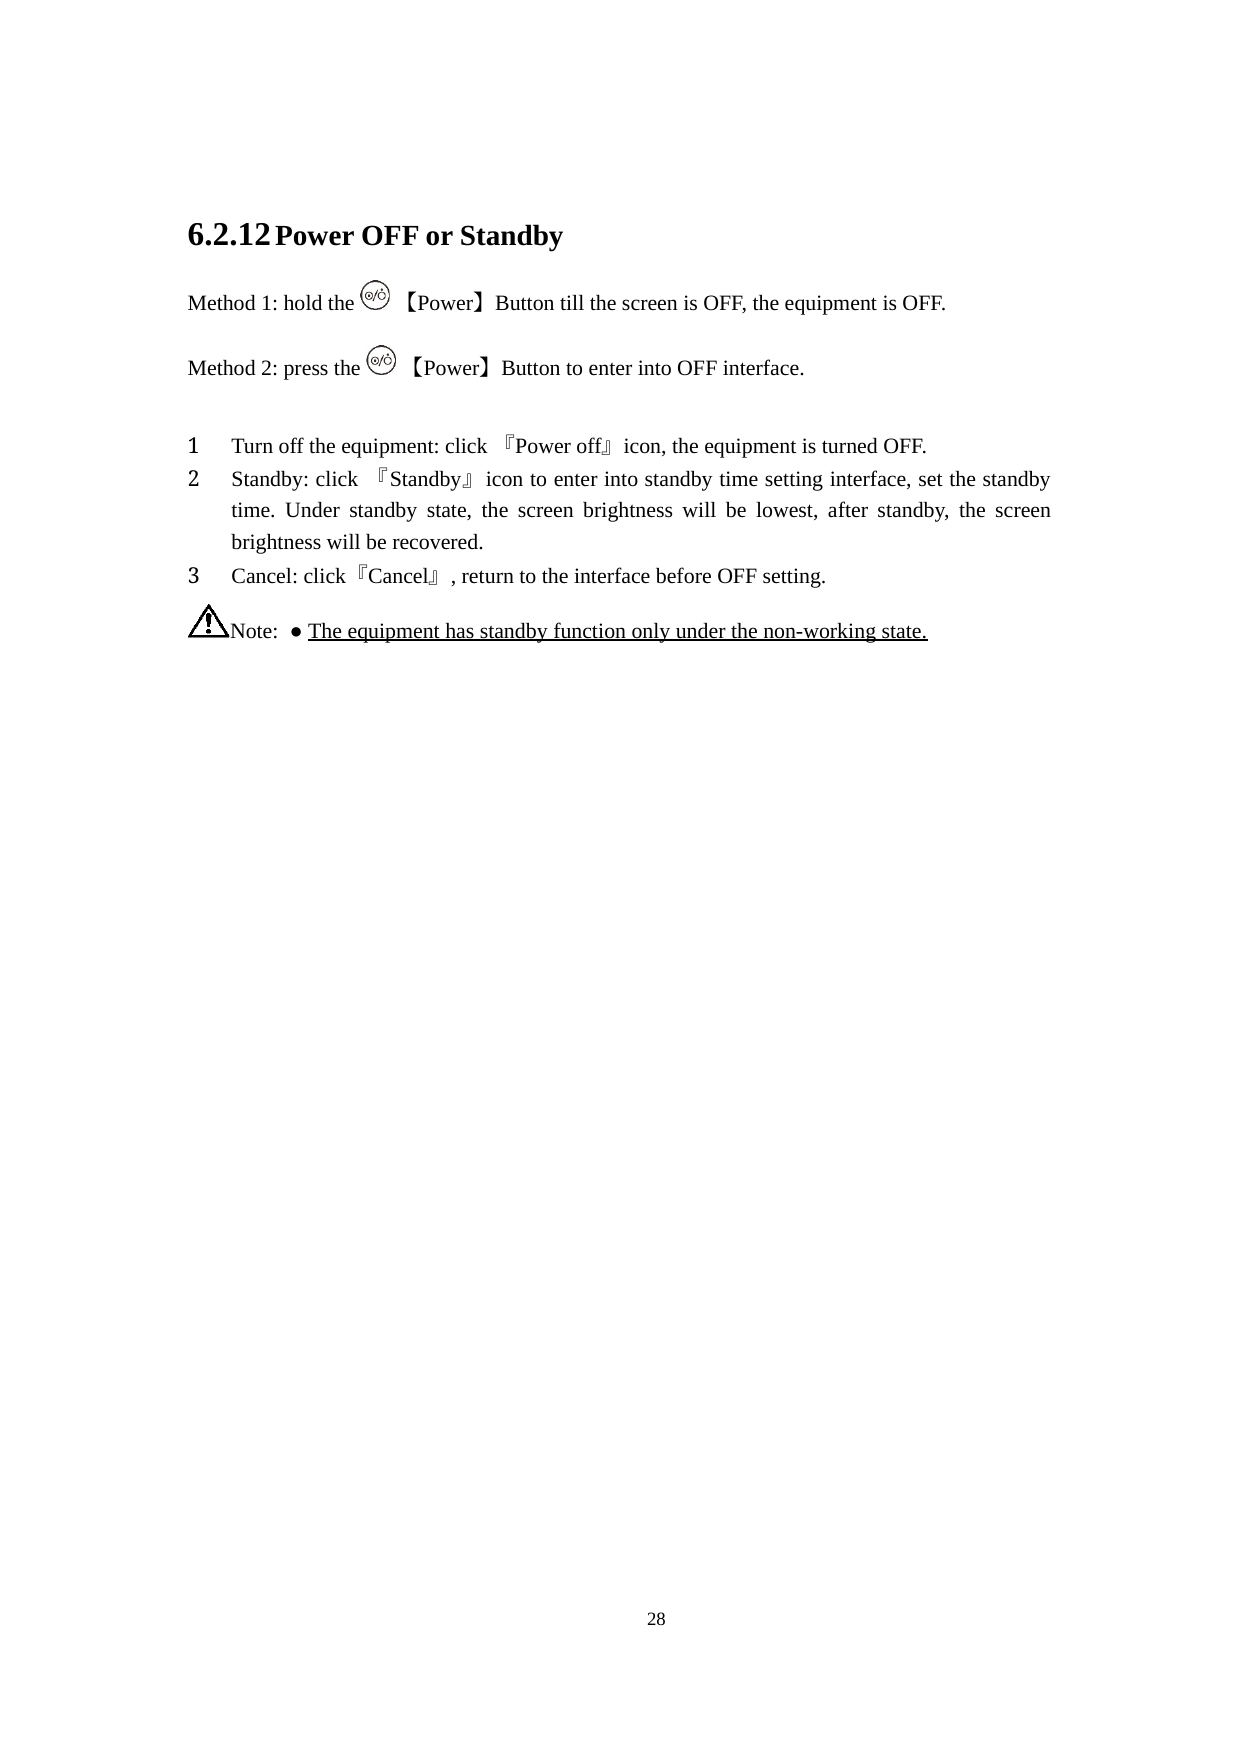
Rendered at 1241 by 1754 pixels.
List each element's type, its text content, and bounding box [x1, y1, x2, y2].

picture [187, 603, 230, 638]
text Note: ● The equipment has standby function only under the non-working state. [187, 591, 1053, 656]
picture [366, 345, 396, 375]
list Standby: click 『Standby』icon to enter into standby time setting interface, set the standby time. Under standby state, the screen brightness will be lowest, after standby, the screen brightness will be recovered. [187, 461, 1053, 558]
list Turn off the equipment: click 『Power off』icon, the equipment is turned OFF. [187, 428, 1053, 461]
subtitle Power OFF or Standby [187, 201, 1053, 266]
picture [360, 280, 390, 310]
list Cancel: click『Cancel』, return to the interface before OFF setting. [187, 558, 1053, 591]
text Method 2: press the 【Power】Button to enter into OFF interface. [187, 331, 1053, 396]
text Method 1: hold the 【Power】Button till the screen is OFF, the equipment is OFF. [187, 266, 1053, 331]
